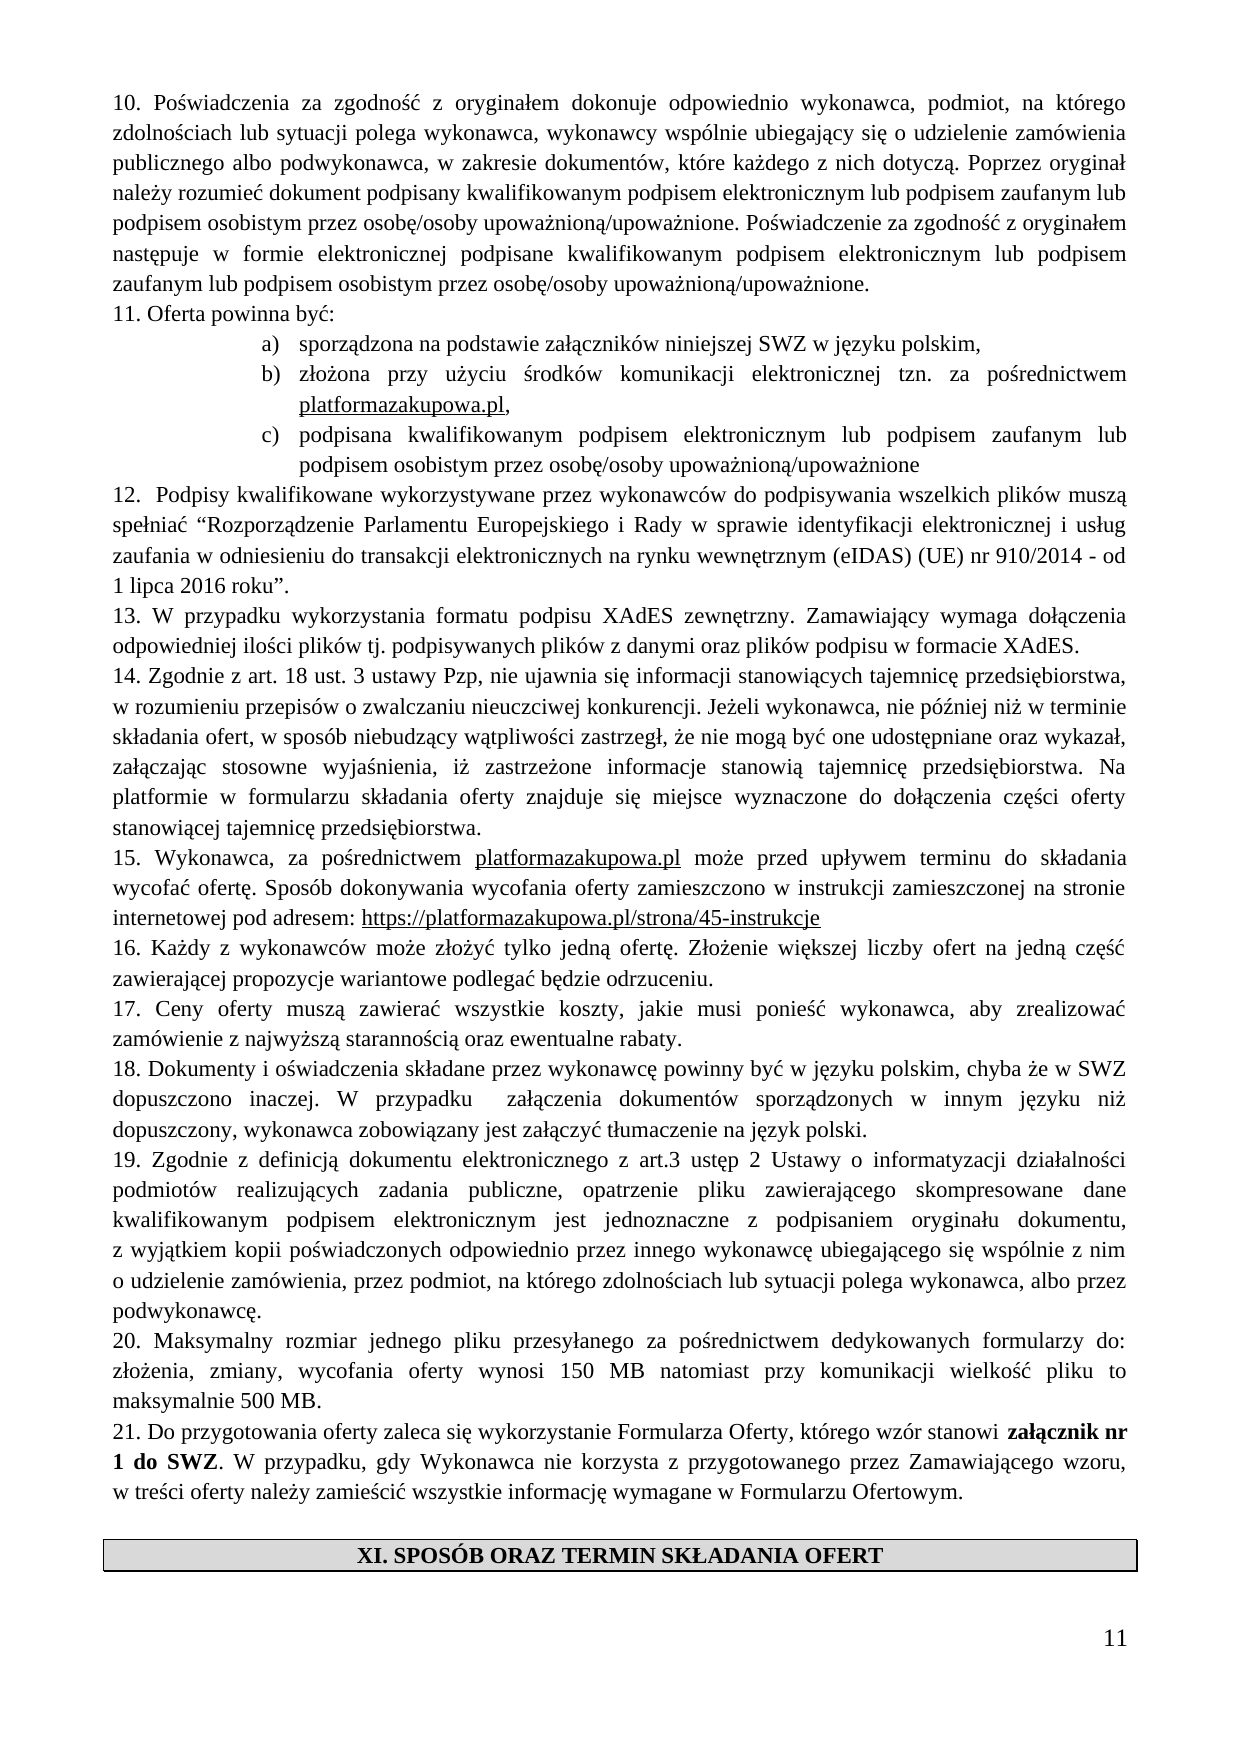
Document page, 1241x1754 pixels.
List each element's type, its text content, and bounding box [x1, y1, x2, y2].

text 17. Ceny oferty muszą zawierać wszystkie koszty, jakie musi ponieść wykonawca, aby zrealizować zamówienie z najwyższą starannością oraz ewentualne rabaty. [112, 995, 1128, 1051]
text 19. Zgodnie z definicją dokumentu elektronicznego z art.3 ustęp 2 Ustawy o informatyzacji działalności podmiotów realizujących zadania publiczne, opatrzenie pliku zawierającego skompresowane dane kwalifikowanym podpisem elektronicznym jest jednoznaczne z podpisaniem oryginału dokumentu, z wyjątkiem kopii poświadczonych odpowiednio przez innego wykonawcę ubiegającego się wspólnie z nim o udzielenie zamówienia, przez podmiot, na którego zdolnościach lub sytuacji polega wykonawca, albo przez podwykonawcę. [112, 1146, 1128, 1323]
text 20. Maksymalny rozmiar jednego pliku przesyłanego za pośrednictwem dedykowanych formularzy do: złożenia, zmiany, wycofania oferty wynosi 150 MB natomiast przy komunikacji wielkość pliku to maksymalnie 500 MB. [112, 1327, 1128, 1414]
text 15. Wykonawca, za pośrednictwem platformazakupowa.pl może przed upływem terminu do składania wycofać ofertę. Sposób dokonywania wycofania oferty zamieszczono w instrukcji zamieszczonej na stronie internetowej pod adresem: https://platformazakupowa.pl/strona/45-instrukcje [112, 844, 1128, 931]
text XI. SPOSÓB ORAZ TERMIN SKŁADANIA OFERT [104, 1540, 1136, 1570]
text 11. Oferta powinna być: [112, 300, 1128, 326]
list złożona przy użyciu środków komunikacji elektronicznej tzn. za pośrednictwem platformazakupowa.pl, [261, 361, 1128, 417]
list podpisana kwalifikowanym podpisem elektronicznym lub podpisem zaufanym lub podpisem osobistym przez osobę/osoby upoważnioną/upoważnione [261, 421, 1128, 477]
text 12. Podpisy kwalifikowane wykorzystywane przez wykonawców do podpisywania wszelkich plików muszą spełniać “Rozporządzenie Parlamentu Europejskiego i Rady w sprawie identyfikacji elektronicznej i usług zaufania w odniesieniu do transakcji elektronicznych na rynku wewnętrznym (eIDAS) (UE) nr 910/2014 - od 1 lipca 2016 roku”. [112, 481, 1128, 598]
text 16. Każdy z wykonawców może złożyć tylko jedną ofertę. Złożenie większej liczby ofert na jedną część zawierającej propozycje wariantowe podlegać będzie odrzuceniu. [112, 934, 1128, 991]
text 14. Zgodnie z art. 18 ust. 3 ustawy Pzp, nie ujawnia się informacji stanowiących tajemnicę przedsiębiorstwa, w rozumieniu przepisów o zwalczaniu nieuczciwej konkurencji. Jeżeli wykonawca, nie później niż w terminie składania ofert, w sposób niebudzący wątpliwości zastrzegł, że nie mogą być one udostępniane oraz wykazał, załączając stosowne wyjaśnienia, iż zastrzeżone informacje stanowią tajemnicę przedsiębiorstwa. Na platformie w formularzu składania oferty znajduje się miejsce wyznaczone do dołączenia części oferty stanowiącej tajemnicę przedsiębiorstwa. [112, 663, 1128, 840]
text 13. W przypadku wykorzystania formatu podpisu XAdES zewnętrzny. Zamawiający wymaga dołączenia odpowiedniej ilości plików tj. podpisywanych plików z danymi oraz plików podpisu w formacie XAdES. [112, 602, 1128, 659]
text 21. Do przygotowania oferty zaleca się wykorzystanie Formularza Oferty, którego wzór stanowi załącznik nr 1 do SWZ. W przypadku, gdy Wykonawca nie korzysta z przygotowanego przez Zamawiającego wzoru, w treści oferty należy zamieścić wszystkie informację wymagane w Formularzu Ofertowym. [112, 1418, 1128, 1504]
text 18. Dokumenty i oświadczenia składane przez wykonawcę powinny być w języku polskim, chyba że w SWZ dopuszczono inaczej. W przypadku załączenia dokumentów sporządzonych w innym języku niż dopuszczony, wykonawca zobowiązany jest załączyć tłumaczenie na język polski. [112, 1055, 1128, 1142]
text 10. Poświadczenia za zgodność z oryginałem dokonuje odpowiednio wykonawca, podmiot, na którego zdolnościach lub sytuacji polega wykonawca, wykonawcy wspólnie ubiegający się o udzielenie zamówienia publicznego albo podwykonawca, w zakresie dokumentów, które każdego z nich dotyczą. Poprzez oryginał należy rozumieć dokument podpisany kwalifikowanym podpisem elektronicznym lub podpisem zaufanym lub podpisem osobistym przez osobę/osoby upoważnioną/upoważnione. Poświadczenie za zgodność z oryginałem następuje w formie elektronicznej podpisane kwalifikowanym podpisem elektronicznym lub podpisem zaufanym lub podpisem osobistym przez osobę/osoby upoważnioną/upoważnione. [112, 89, 1128, 296]
list sporządzona na podstawie załączników niniejszej SWZ w języku polskim, [261, 330, 1128, 357]
